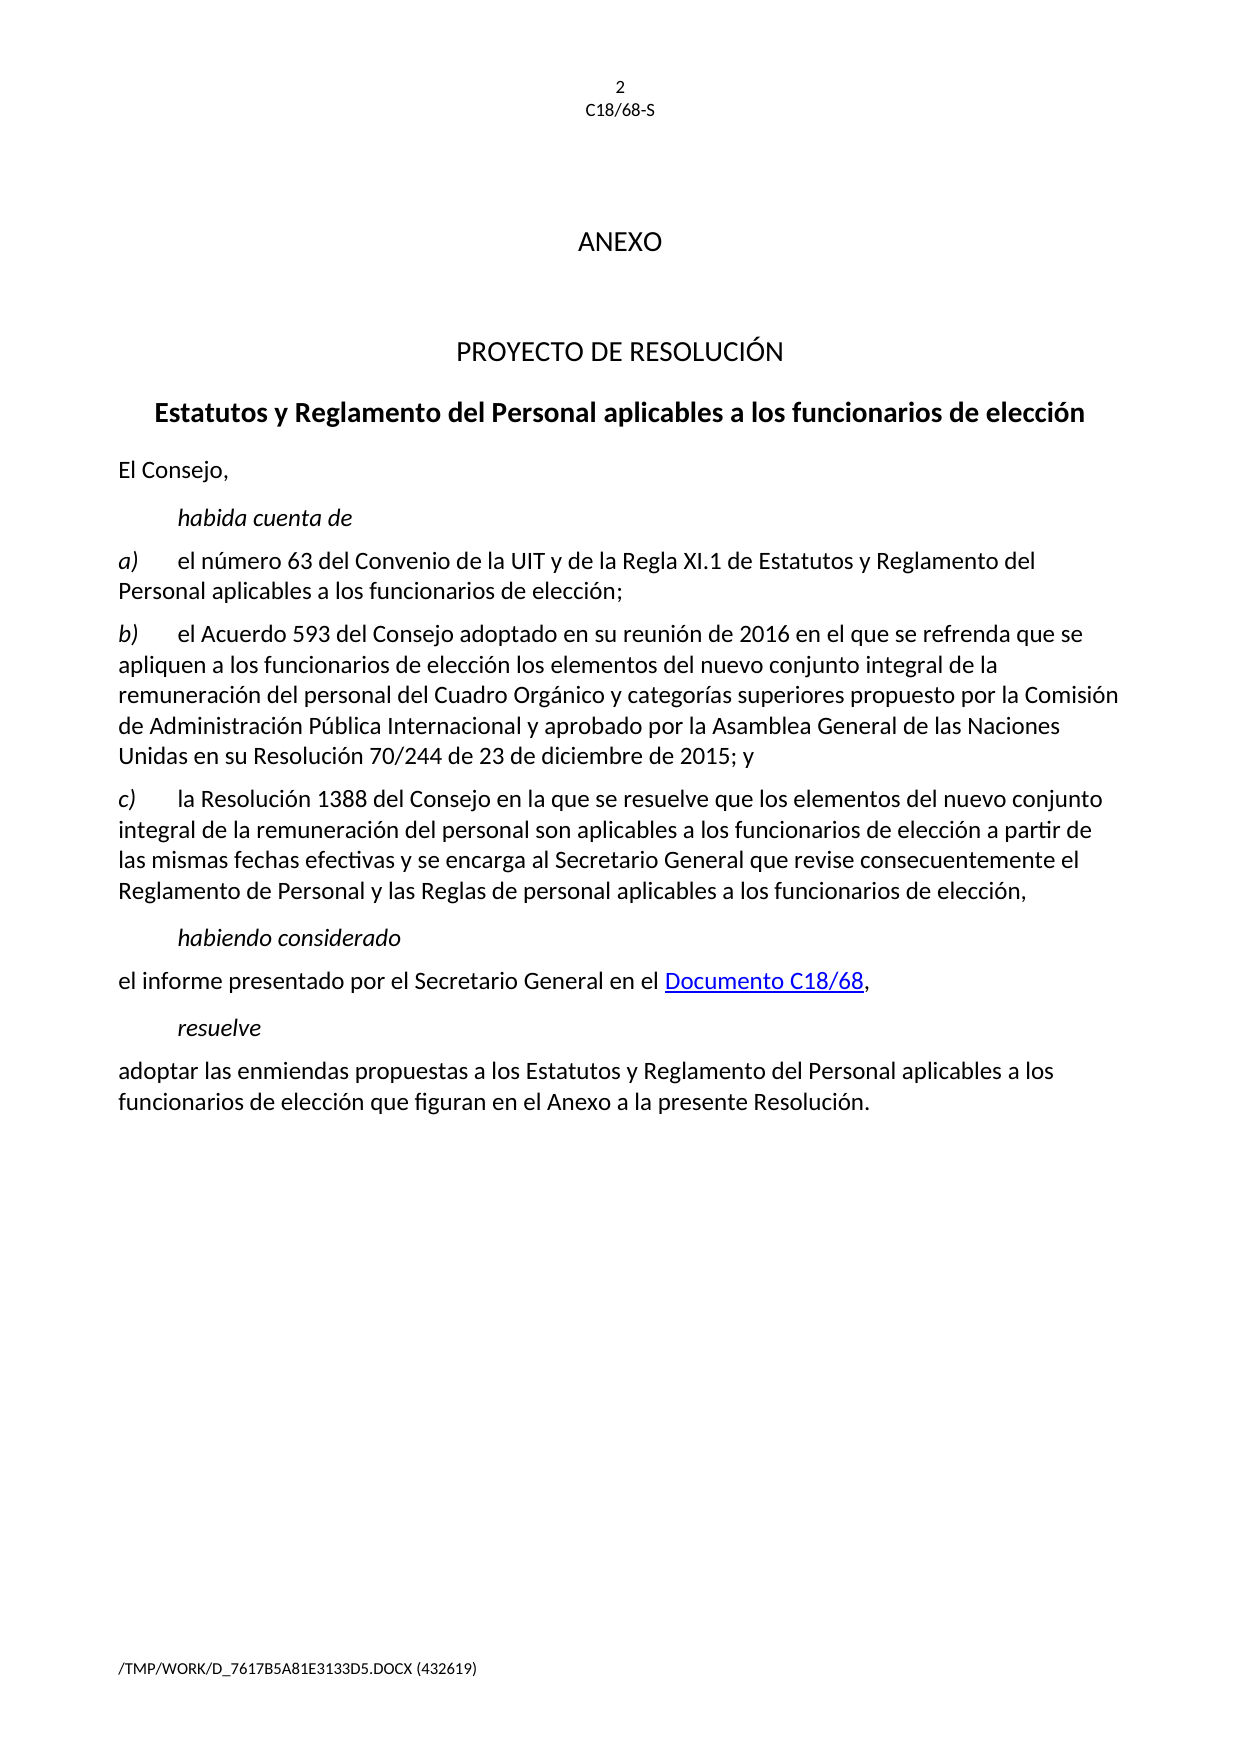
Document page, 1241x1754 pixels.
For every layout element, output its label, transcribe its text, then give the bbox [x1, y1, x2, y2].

title Estatutos y Reglamento del Personal aplicables a los funcionarios de elección [118, 394, 1122, 429]
text el informe presentado por el Secretario General en el Documento C18/68, [118, 965, 1122, 996]
title El Consejo, [118, 454, 1122, 485]
text Proyecto de Resolución [118, 333, 1122, 369]
text a) el número 63 del Convenio de la UIT y de la Regla XI.1 de Estatutos y Reglamento del Personal aplicables a los funcionarios de elección; [118, 545, 1122, 606]
text b) el Acuerdo 593 del Consejo adoptado en su reunión de 2016 en el que se refrenda que se apliquen a los funcionarios de elección los elementos del nuevo conjunto integral de la remuneración del personal del Cuadro Orgánico y categorías superiores propuesto por la Comisión de Administración Pública Internacional y aprobado por la Asamblea General de las Naciones Unidas en su Resolución 70/244 de 23 de diciembre de 2015; y [118, 618, 1122, 771]
text adoptar las enmiendas propuestas a los Estatutos y Reglamento del Personal aplicables a los funcionarios de elección que figuran en el Anexo a la presente Resolución. [118, 1055, 1122, 1116]
text resuelve [177, 1012, 1122, 1043]
text c) la Resolución 1388 del Consejo en la que se resuelve que los elementos del nuevo conjunto integral de la remuneración del personal son aplicables a los funcionarios de elección a partir de las mismas fechas efectivas y se encarga al Secretario General que revise consecuentemente el Reglamento de Personal y las Reglas de personal aplicables a los funcionarios de elección, [118, 783, 1122, 906]
text habiendo considerado [177, 922, 1122, 953]
text AnexO [118, 223, 1122, 258]
text habida cuenta de [177, 502, 1122, 532]
